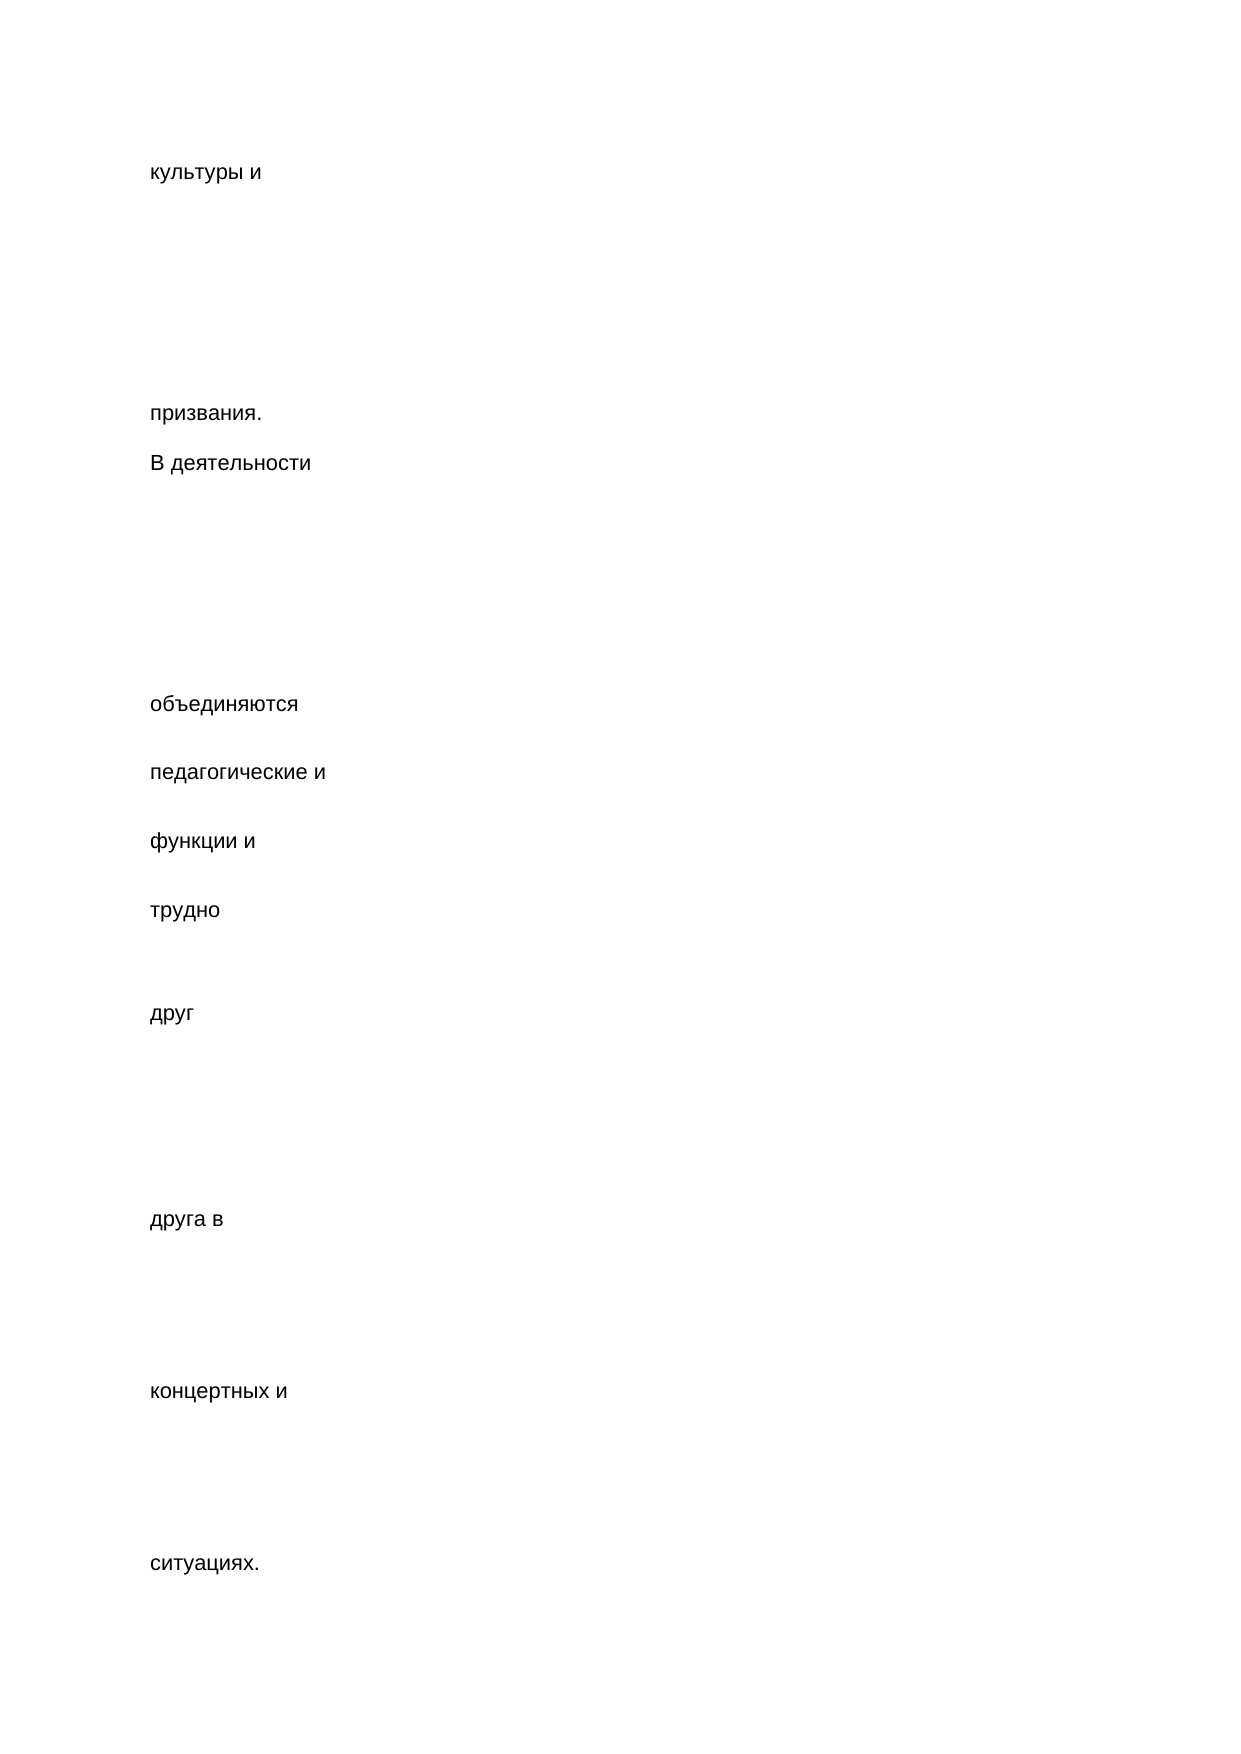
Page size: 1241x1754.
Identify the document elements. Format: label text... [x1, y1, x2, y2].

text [150, 150, 1090, 425]
text В деятельности обеспечивающие объединяются изыскание педагогические и услуг функции и изыскание трудно только друг производитель друга в деятельности концертных и этом ситуациях. [150, 441, 1090, 1575]
